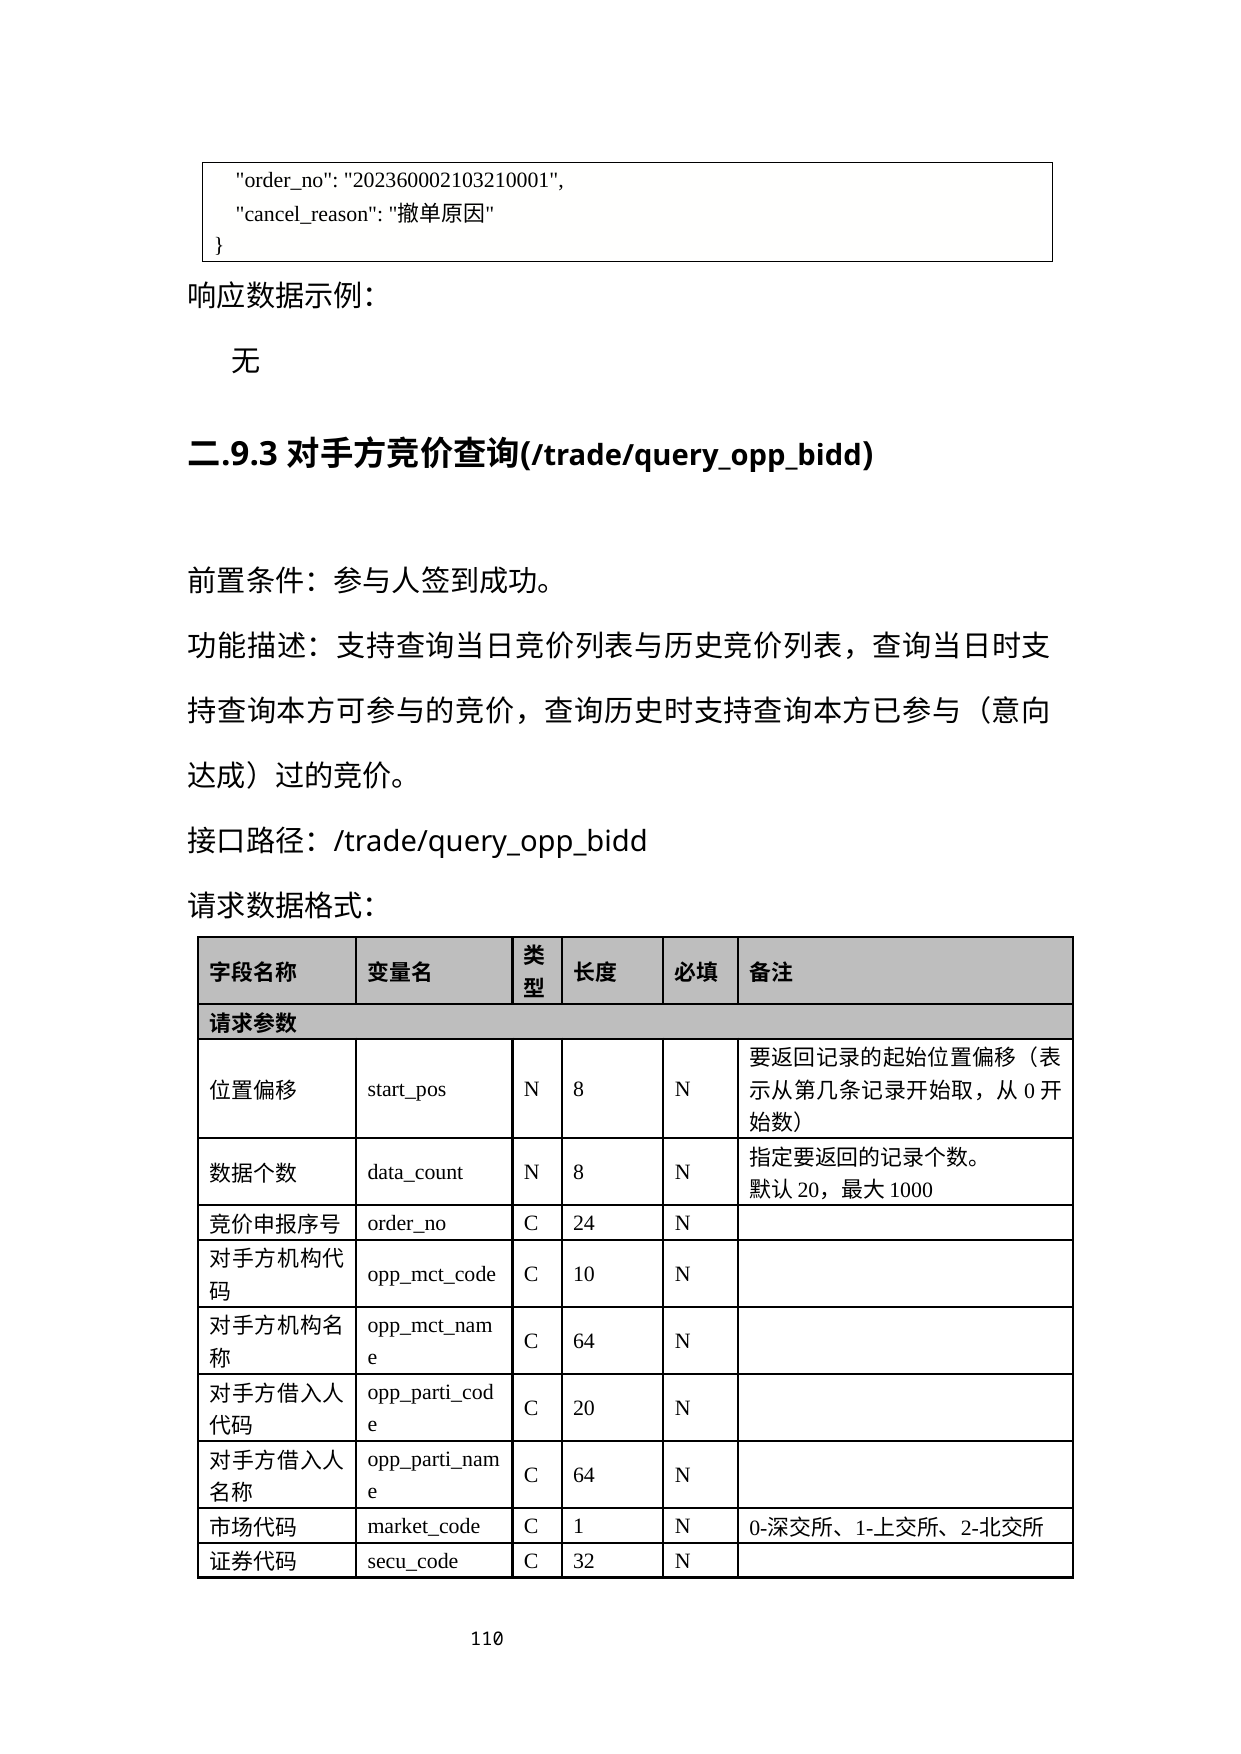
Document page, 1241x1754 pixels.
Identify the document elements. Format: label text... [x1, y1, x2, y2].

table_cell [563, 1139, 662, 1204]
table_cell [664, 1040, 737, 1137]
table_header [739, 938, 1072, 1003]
subtitle 对手方竞价查询(/trade/query_opp_bidd) [187, 419, 1053, 484]
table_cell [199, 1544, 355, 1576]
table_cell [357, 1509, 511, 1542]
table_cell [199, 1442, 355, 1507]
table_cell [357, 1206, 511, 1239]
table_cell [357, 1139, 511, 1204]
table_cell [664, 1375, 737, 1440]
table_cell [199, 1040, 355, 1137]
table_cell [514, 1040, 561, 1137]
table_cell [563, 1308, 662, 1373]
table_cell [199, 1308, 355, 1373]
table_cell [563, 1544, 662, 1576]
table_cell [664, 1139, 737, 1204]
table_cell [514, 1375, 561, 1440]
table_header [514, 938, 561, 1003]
text 响应数据示例： [187, 262, 1053, 327]
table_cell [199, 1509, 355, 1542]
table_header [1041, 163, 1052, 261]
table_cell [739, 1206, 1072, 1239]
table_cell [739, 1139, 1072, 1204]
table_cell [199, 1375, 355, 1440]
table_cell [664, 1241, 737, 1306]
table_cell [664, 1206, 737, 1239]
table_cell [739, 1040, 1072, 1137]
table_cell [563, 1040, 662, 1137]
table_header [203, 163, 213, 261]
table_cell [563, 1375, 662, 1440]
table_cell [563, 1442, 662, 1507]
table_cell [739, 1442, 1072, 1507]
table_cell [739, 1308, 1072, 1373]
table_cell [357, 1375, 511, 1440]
text 无 [187, 327, 1053, 392]
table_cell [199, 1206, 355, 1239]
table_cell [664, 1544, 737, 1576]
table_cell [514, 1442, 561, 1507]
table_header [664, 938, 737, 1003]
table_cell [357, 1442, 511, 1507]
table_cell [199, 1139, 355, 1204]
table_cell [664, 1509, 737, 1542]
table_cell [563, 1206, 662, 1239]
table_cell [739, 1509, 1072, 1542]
text 前置条件：参与人签到成功。 [187, 546, 1053, 611]
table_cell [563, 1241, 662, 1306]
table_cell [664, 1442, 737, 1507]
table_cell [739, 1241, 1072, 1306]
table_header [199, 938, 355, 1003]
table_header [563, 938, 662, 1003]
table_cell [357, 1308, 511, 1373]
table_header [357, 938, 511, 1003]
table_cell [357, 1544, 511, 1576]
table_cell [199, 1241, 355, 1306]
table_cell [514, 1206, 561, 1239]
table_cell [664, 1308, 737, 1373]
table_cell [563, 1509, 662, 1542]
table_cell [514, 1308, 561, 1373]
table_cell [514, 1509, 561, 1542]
text 功能描述：支持查询当日竞价列表与历史竞价列表，查询当日时支持查询本方可参与的竞价，查询历史时支持查询本方已参与（意向达成）过的竞价。 [187, 611, 1053, 806]
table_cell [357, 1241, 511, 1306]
text 接口路径：/trade/query_opp_bidd [187, 806, 1053, 871]
text 请求数据格式： [187, 871, 1053, 936]
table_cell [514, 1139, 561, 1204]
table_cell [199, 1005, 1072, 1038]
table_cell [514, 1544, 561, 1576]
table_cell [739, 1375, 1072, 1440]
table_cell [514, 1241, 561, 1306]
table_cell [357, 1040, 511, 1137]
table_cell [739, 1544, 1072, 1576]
